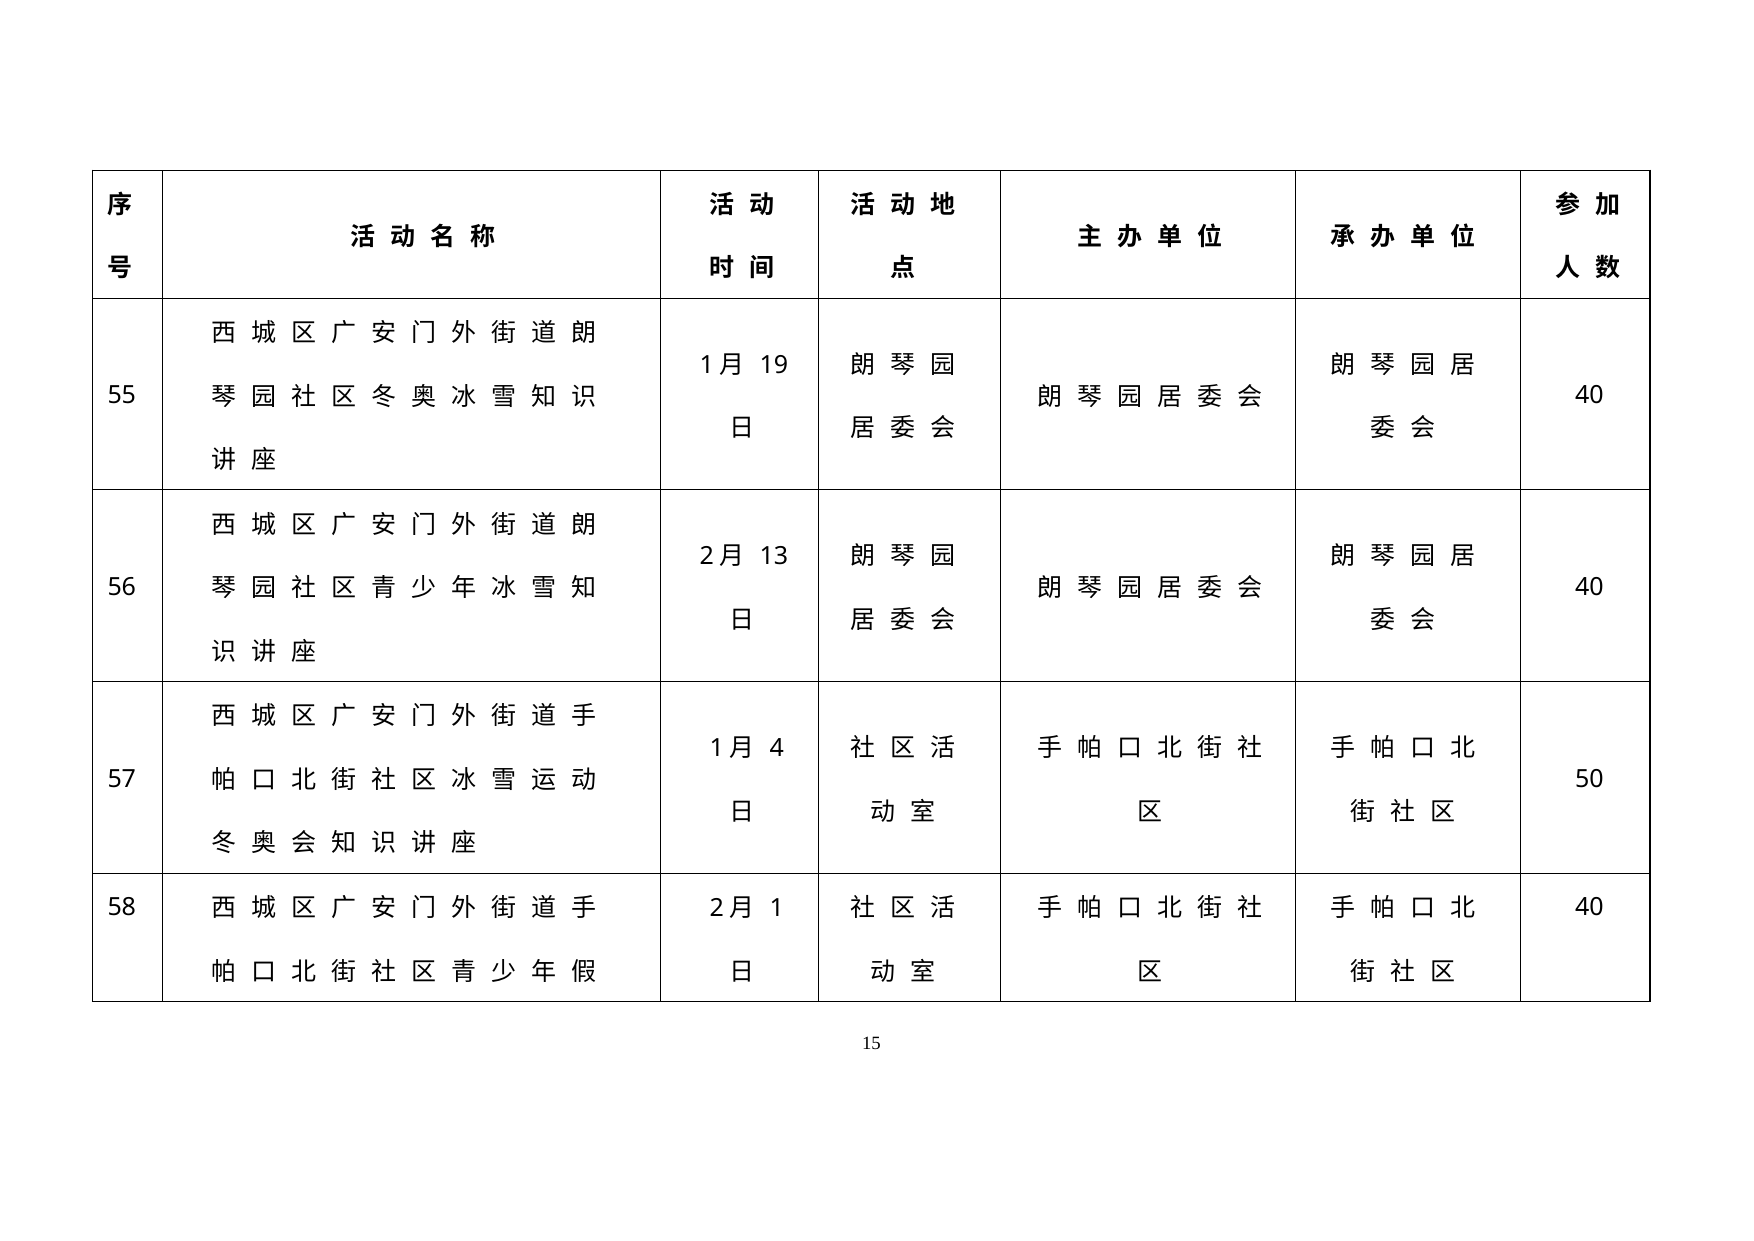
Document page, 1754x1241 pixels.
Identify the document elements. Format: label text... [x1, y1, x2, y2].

table_cell 56 [93, 490, 162, 681]
table_cell 50 [1521, 682, 1649, 873]
table_header 参加人数 [1521, 171, 1649, 298]
table_cell 手帕口北街社区 [1296, 874, 1520, 1001]
table_cell 2月13日 [661, 490, 818, 681]
table_cell 西城区广安门外街道手帕口北街社区青少年假期活动-冰雪运动知识讲座 [163, 874, 660, 1001]
table_cell 55 [93, 299, 162, 489]
table_cell 手帕口北街社区 [1001, 682, 1295, 873]
table_cell 58 [93, 874, 162, 1001]
table_cell 社区活动室 [819, 874, 1000, 1001]
table_cell 社区活动室 [819, 682, 1000, 873]
table_cell 朗琴园居委会 [1296, 490, 1520, 681]
table_header 活动地点 [819, 171, 1000, 298]
table_cell 2月1日 [661, 874, 818, 1001]
table_cell 57 [93, 682, 162, 873]
table_header 承办单位 [1296, 171, 1520, 298]
table_cell 1月19日 [661, 299, 818, 489]
table_cell 1月4日 [661, 682, 818, 873]
table_cell 手帕口北街社区 [1001, 874, 1295, 1001]
table_header 序号 [93, 171, 162, 298]
table_cell 西城区广安门外街道朗琴园社区青少年冰雪知识讲座 [163, 490, 660, 681]
table_cell 朗琴园居委会 [819, 299, 1000, 489]
table_cell 西城区广安门外街道手帕口北街社区冰雪运动 冬奥会知识讲座 [163, 682, 660, 873]
table_cell 40 [1521, 490, 1649, 681]
table_cell 朗琴园居委会 [819, 490, 1000, 681]
table_cell 朗琴园居委会 [1001, 490, 1295, 681]
table_header 活动时间 [661, 171, 818, 298]
table_cell 西城区广安门外街道朗琴园社区冬奥冰雪知识讲座 [163, 299, 660, 489]
table_cell 朗琴园居委会 [1296, 299, 1520, 489]
table_cell 40 [1521, 874, 1649, 1001]
table_cell 手帕口北街社区 [1296, 682, 1520, 873]
table_cell 40 [1521, 299, 1649, 489]
table_header 主办单位 [1001, 171, 1295, 298]
table_header 活动名称 [163, 171, 660, 298]
table_cell 朗琴园居委会 [1001, 299, 1295, 489]
